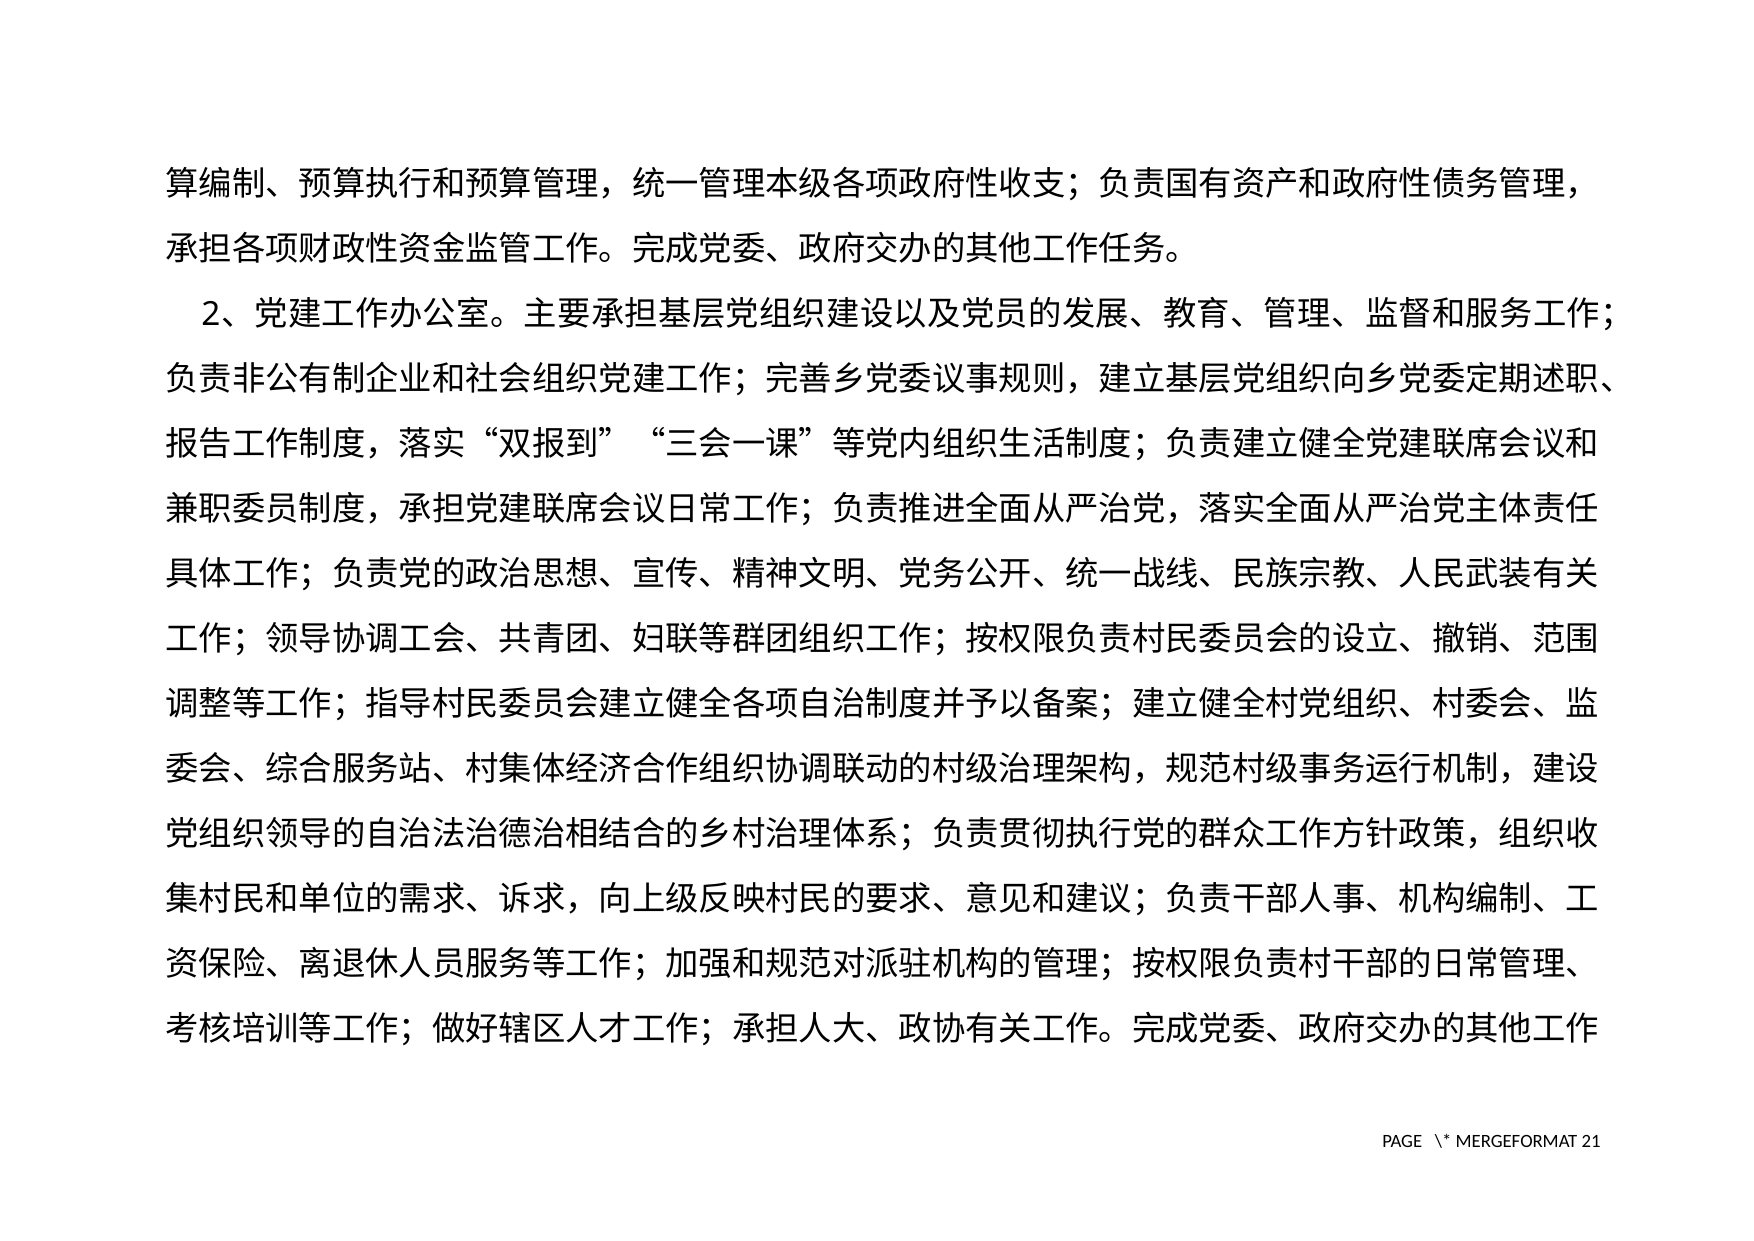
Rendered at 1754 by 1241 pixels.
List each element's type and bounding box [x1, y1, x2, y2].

text [165, 149, 1600, 1059]
